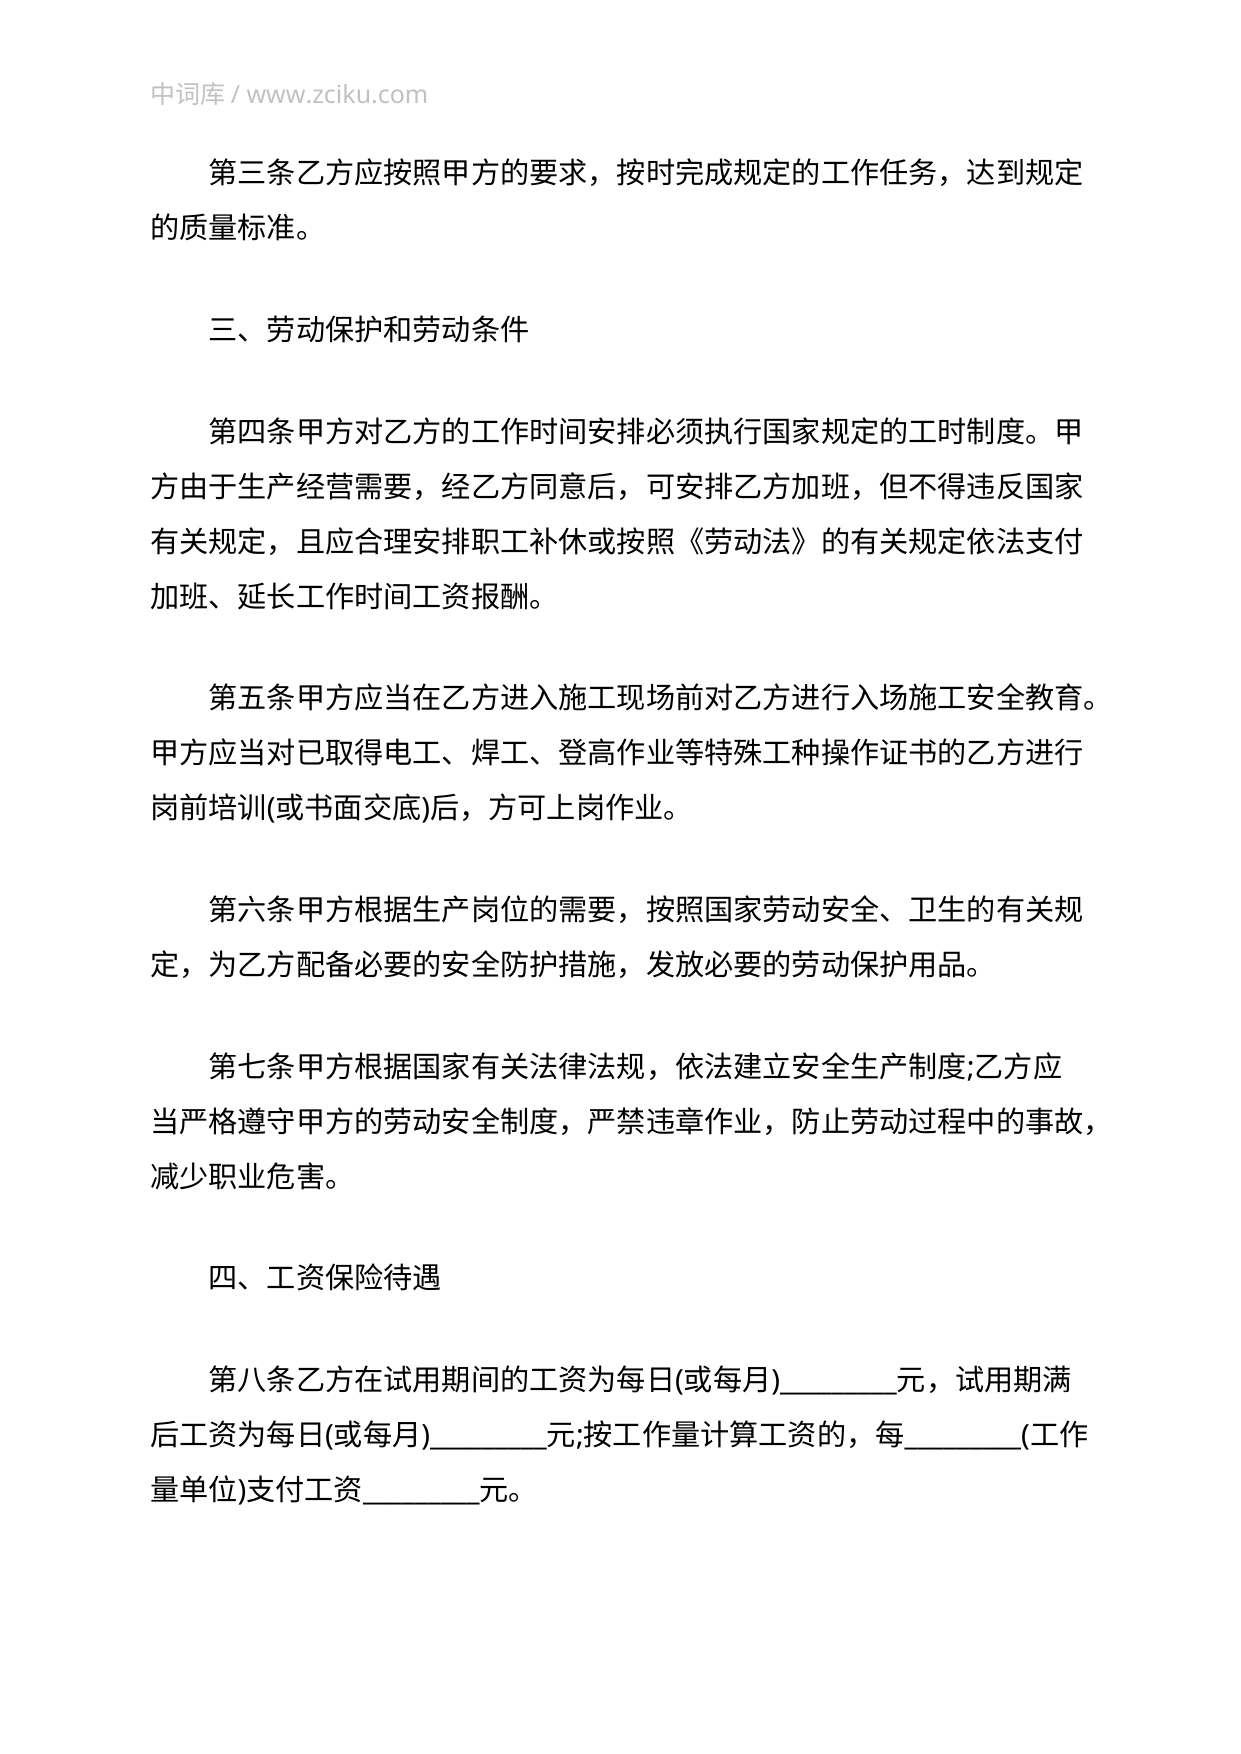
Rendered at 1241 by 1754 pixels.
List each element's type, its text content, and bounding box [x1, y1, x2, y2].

text 第七条甲方根据国家有关法律法规，依法建立安全生产制度;乙方应当严格遵守甲方的劳动安全制度，严禁违章作业，防止劳动过程中的事故，减少职业危害。 [150, 1043, 1090, 1196]
text 第四条甲方对乙方的工作时间安排必须执行国家规定的工时制度。甲方由于生产经营需要，经乙方同意后，可安排乙方加班，但不得违反国家有关规定，且应合理安排职工补休或按照《劳动法》的有关规定依法支付加班、延长工作时间工资报酬。 [150, 408, 1090, 615]
text 第六条甲方根据生产岗位的需要，按照国家劳动安全、卫生的有关规定，为乙方配备必要的安全防护措施，发放必要的劳动保护用品。 [150, 887, 1090, 984]
text 三、劳动保护和劳动条件 [150, 307, 1090, 349]
text 第三条乙方应按照甲方的要求，按时完成规定的工作任务，达到规定的质量标准。 [150, 150, 1090, 247]
text 第五条甲方应当在乙方进入施工现场前对乙方进行入场施工安全教育。甲方应当对已取得电工、焊工、登高作业等特殊工种操作证书的乙方进行岗前培训(或书面交底)后，方可上岗作业。 [150, 675, 1090, 827]
text 四、工资保险待遇 [150, 1255, 1090, 1297]
text 第八条乙方在试用期间的工资为每日(或每月)_________元，试用期满后工资为每日(或每月)_________元;按工作量计算工资的，每_________(工作量单位)支付工资_________元。 [150, 1357, 1090, 1509]
